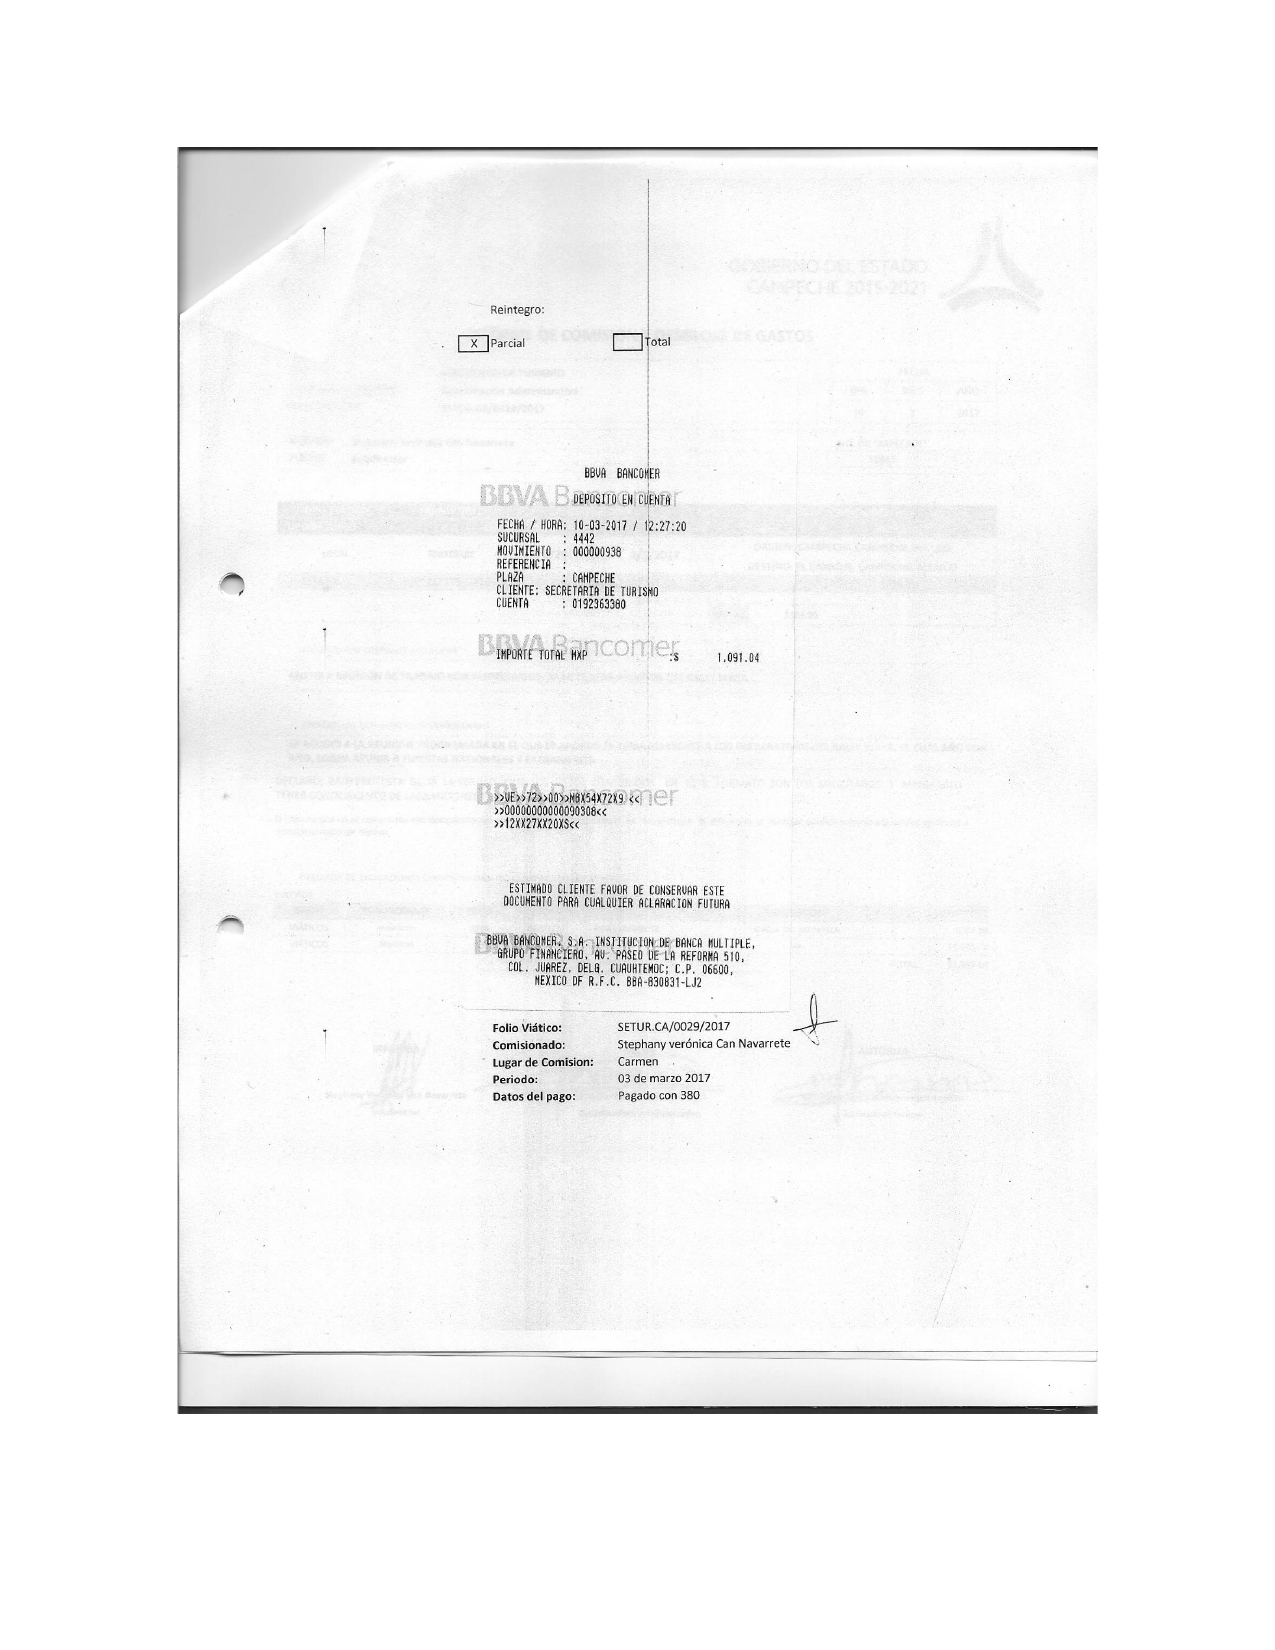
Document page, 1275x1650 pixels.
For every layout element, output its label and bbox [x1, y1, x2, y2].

picture [177, 147, 1098, 1414]
